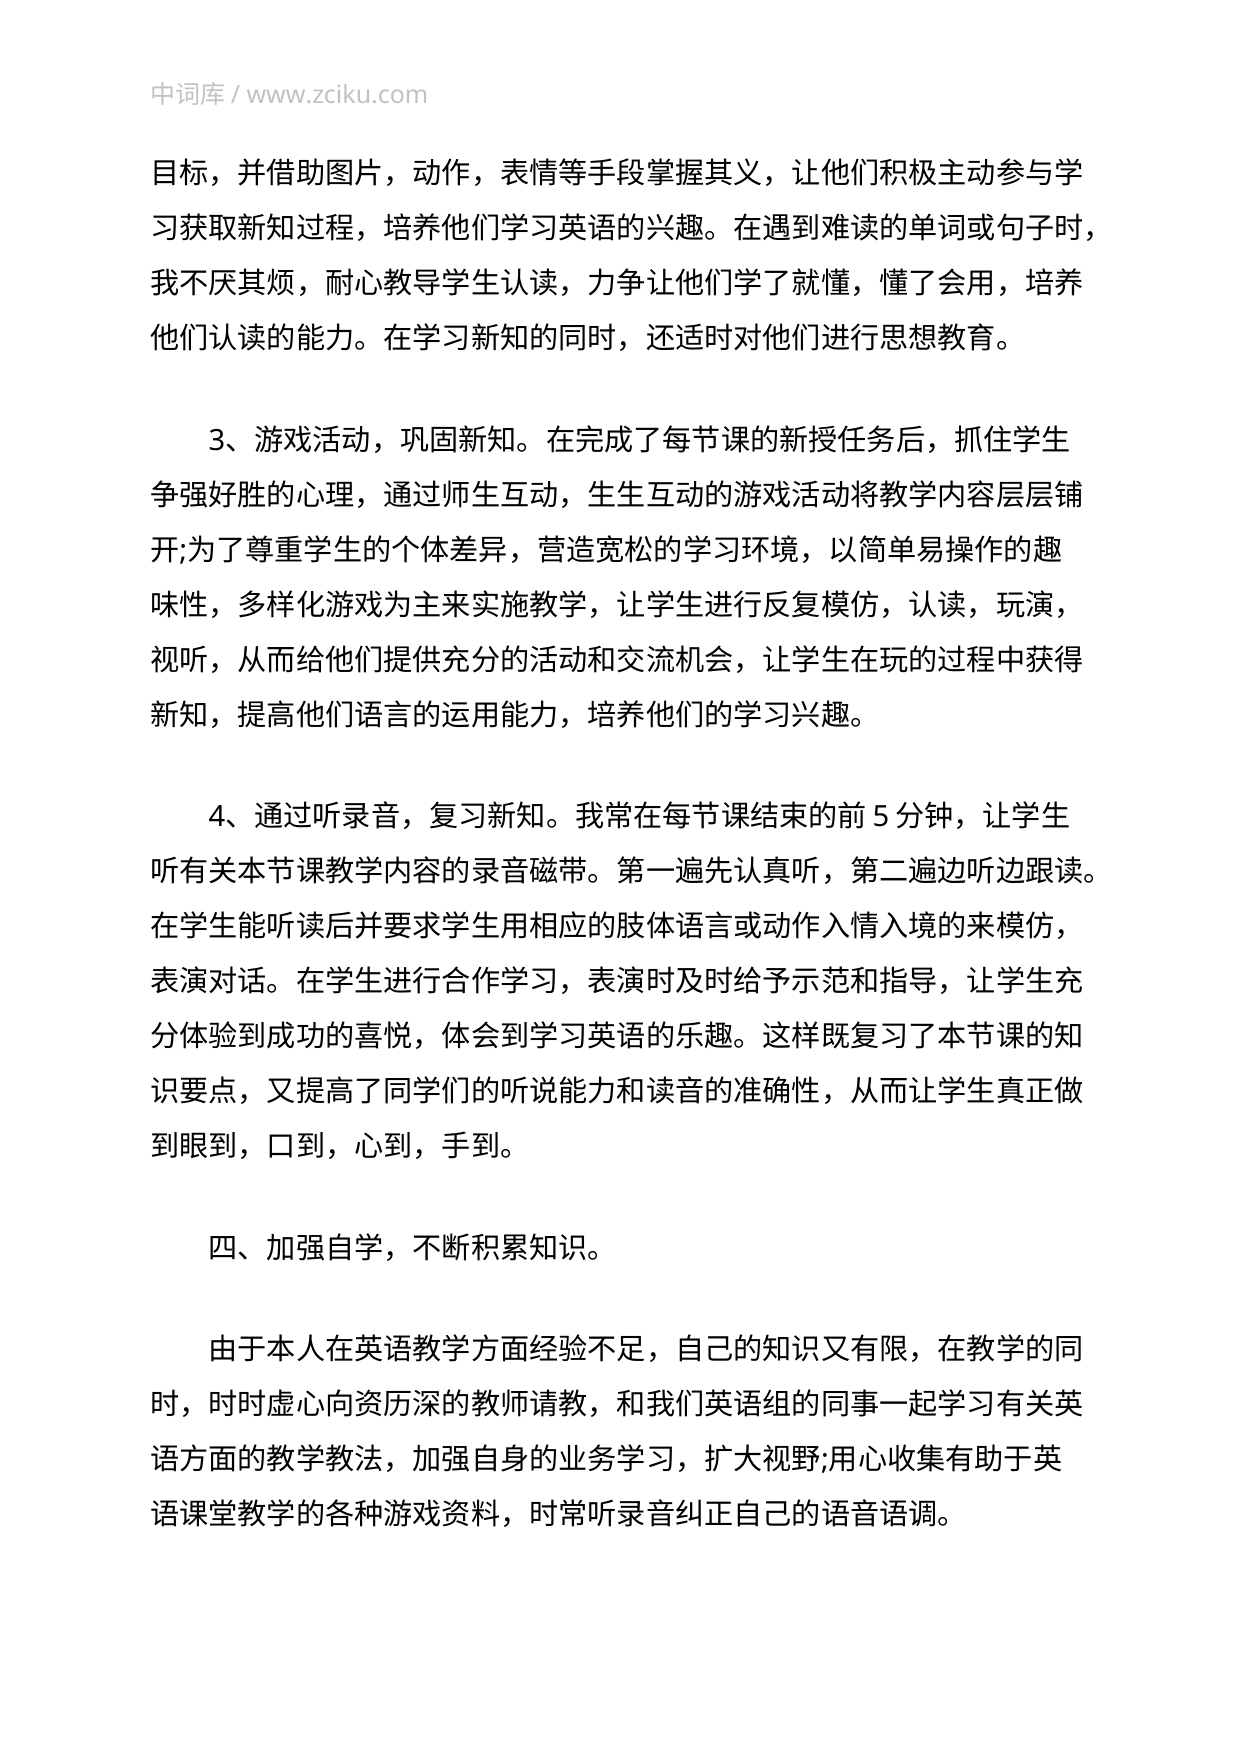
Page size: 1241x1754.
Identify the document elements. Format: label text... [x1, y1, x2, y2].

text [150, 150, 1090, 357]
text 4、通过听录音，复习新知。我常在每节课结束的前5分钟，让学生听有关本节课教学内容的录音磁带。第一遍先认真听，第二遍边听边跟读。在学生能听读后并要求学生用相应的肢体语言或动作入情入境的来模仿，表演对话。在学生进行合作学习，表演时及时给予示范和指导，让学生充分体验到成功的喜悦，体会到学习英语的乐趣。这样既复习了本节课的知识要点，又提高了同学们的听说能力和读音的准确性，从而让学生真正做到眼到，口到，心到，手到。 [150, 793, 1090, 1165]
text 3、游戏活动，巩固新知。在完成了每节课的新授任务后，抓住学生争强好胜的心理，通过师生互动，生生互动的游戏活动将教学内容层层铺开;为了尊重学生的个体差异，营造宽松的学习环境，以简单易操作的趣味性，多样化游戏为主来实施教学，让学生进行反复模仿，认读，玩演，视听，从而给他们提供充分的活动和交流机会，让学生在玩的过程中获得新知，提高他们语言的运用能力，培养他们的学习兴趣。 [150, 416, 1090, 733]
text 四、加强自学，不断积累知识。 [150, 1224, 1090, 1266]
text 由于本人在英语教学方面经验不足，自己的知识又有限，在教学的同时，时时虚心向资历深的教师请教，和我们英语组的同事一起学习有关英语方面的教学教法，加强自身的业务学习，扩大视野;用心收集有助于英语课堂教学的各种游戏资料，时常听录音纠正自己的语音语调。 [150, 1326, 1090, 1533]
